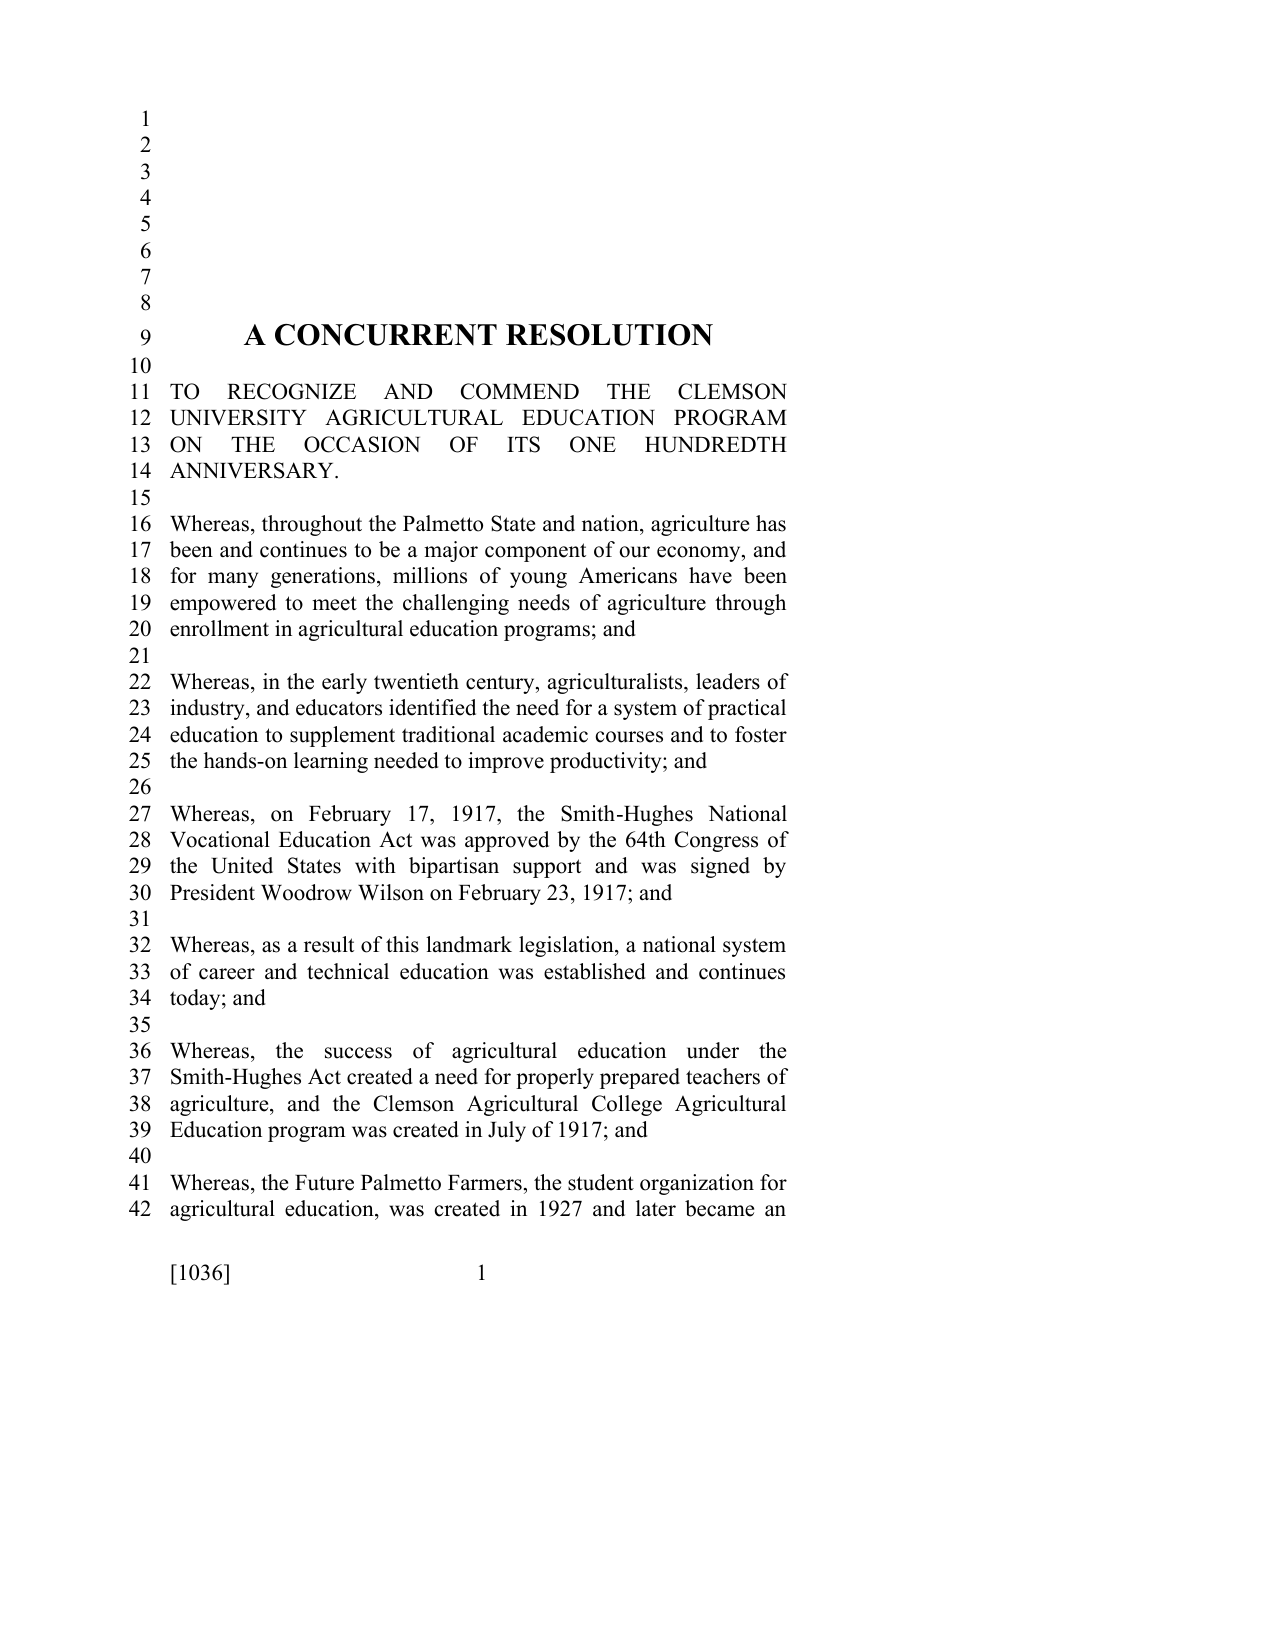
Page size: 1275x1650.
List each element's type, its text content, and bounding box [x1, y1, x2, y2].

text Whereas, the success of agricultural education under the Smith-Hughes Act created a need for properly prepared teachers of agriculture, and the Clemson Agricultural College Agricultural Education program was created in July of 1917; and [169, 1037, 787, 1142]
text Whereas, in the early twentieth century, agriculturalists, leaders of industry, and educators identified the need for a system of practical education to supplement traditional academic courses and to foster the hands-on learning needed to improve productivity; and [169, 668, 787, 773]
text Whereas, throughout the Palmetto State and nation, agriculture has been and continues to be a major component of our economy, and for many generations, millions of young Americans have been empowered to meet the challenging needs of agriculture through enrollment in agricultural education programs; and [169, 510, 787, 642]
text A CONCURRENT RESOLUTION [169, 316, 787, 352]
text Whereas, on February 17, 1917, the Smith-Hughes National Vocational Education Act was approved by the 64th Congress of the United States with bipartisan support and was signed by President Woodrow Wilson on February 23, 1917; and [169, 800, 787, 905]
text TO RECOGNIZE AND COMMEND THE CLEMSON UNIVERSITY AGRICULTURAL EDUCATION PROGRAM ON THE OCCASION OF ITS ONE HUNDREDTH ANNIVERSARY. [169, 378, 787, 483]
text Whereas, as a result of this landmark legislation, a national system of career and technical education was established and continues today; and [169, 932, 787, 1011]
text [169, 1169, 787, 1221]
